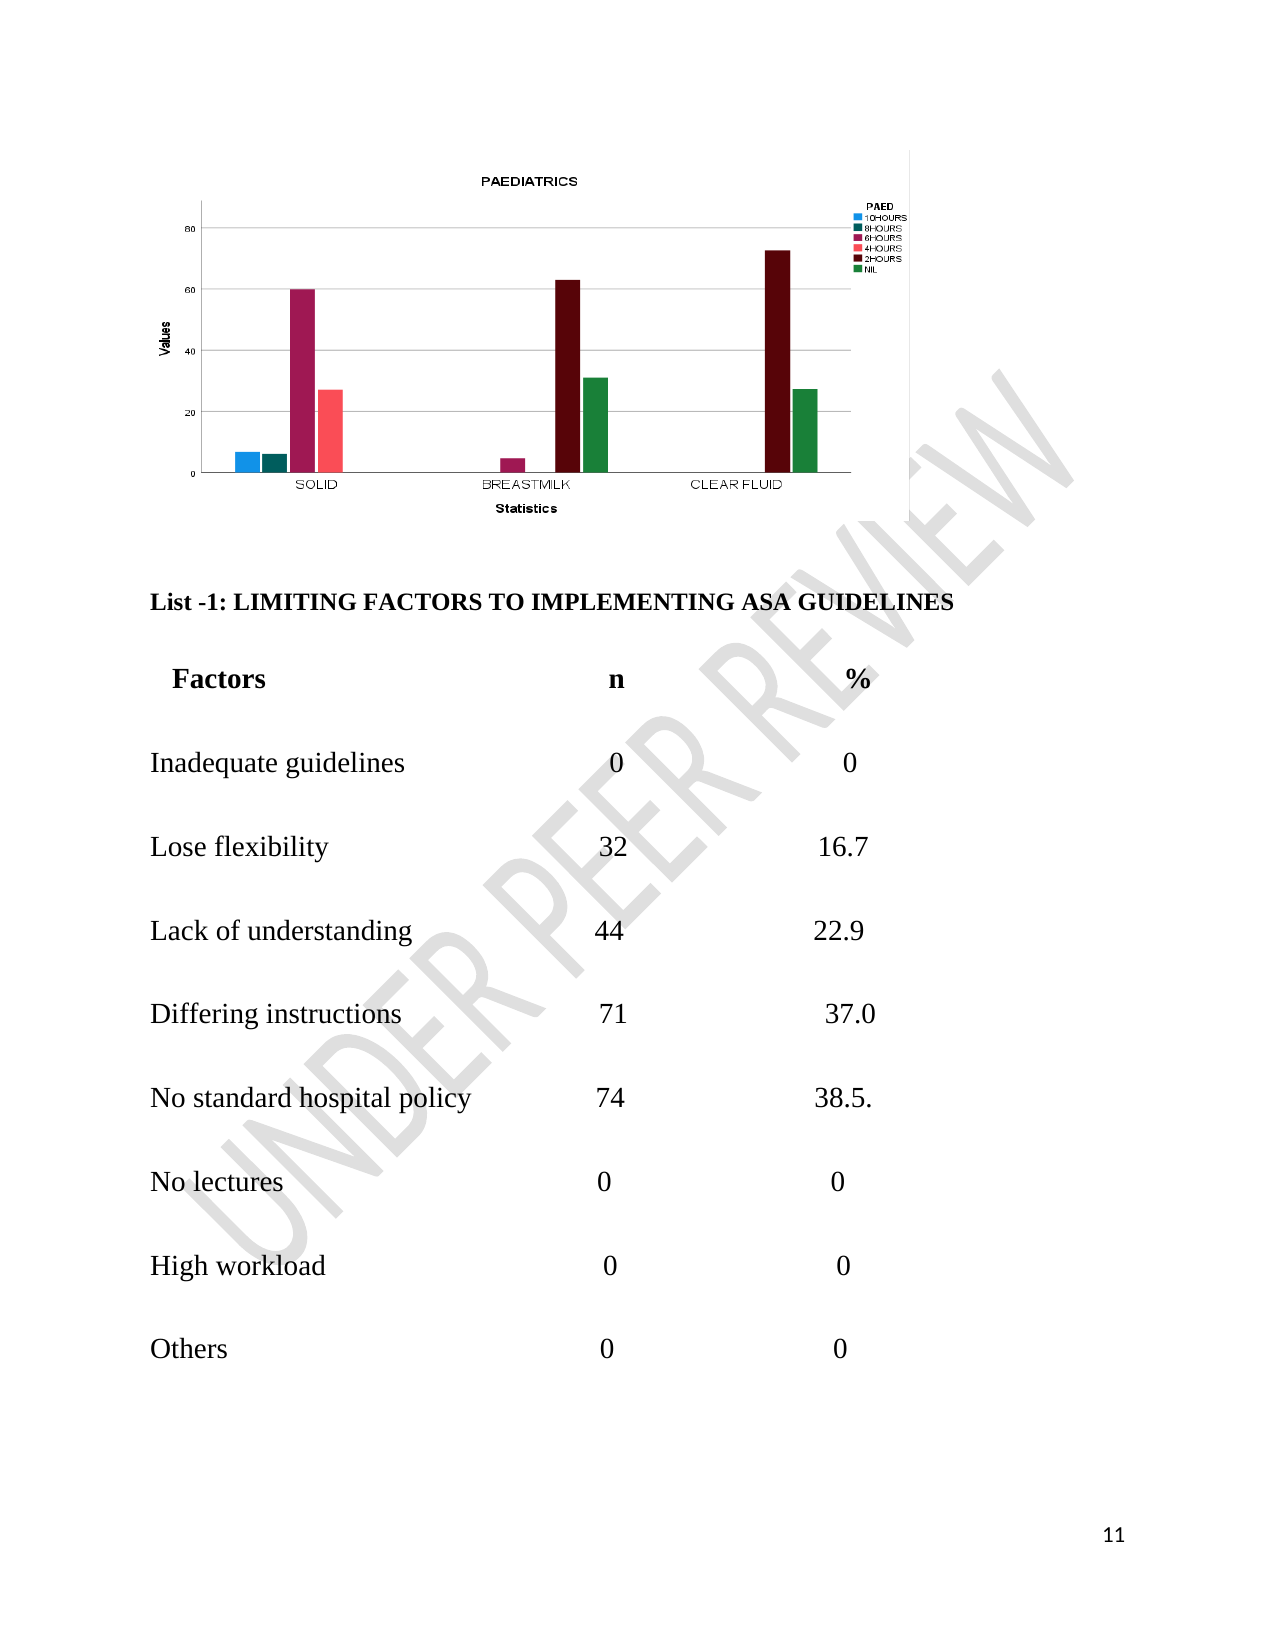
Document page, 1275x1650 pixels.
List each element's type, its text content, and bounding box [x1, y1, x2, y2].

text High workload 0 0 [150, 1248, 1125, 1281]
text List -1: LIMITING FACTORS TO IMPLEMENTING ASA GUIDELINES [150, 587, 1125, 616]
picture [150, 150, 910, 560]
text Lack of understanding 44 22.9 [150, 913, 1125, 946]
text Factors n % [150, 662, 1125, 695]
text No lectures 0 0 [150, 1164, 1125, 1198]
text No standard hospital policy 74 38.5. [150, 1080, 1125, 1114]
text Differing instructions 71 37.0 [150, 997, 1125, 1030]
text Inadequate guidelines 0 0 [150, 745, 1125, 779]
text Others 0 0 [150, 1332, 1125, 1365]
text Lose flexibility 32 16.7 [150, 829, 1125, 863]
